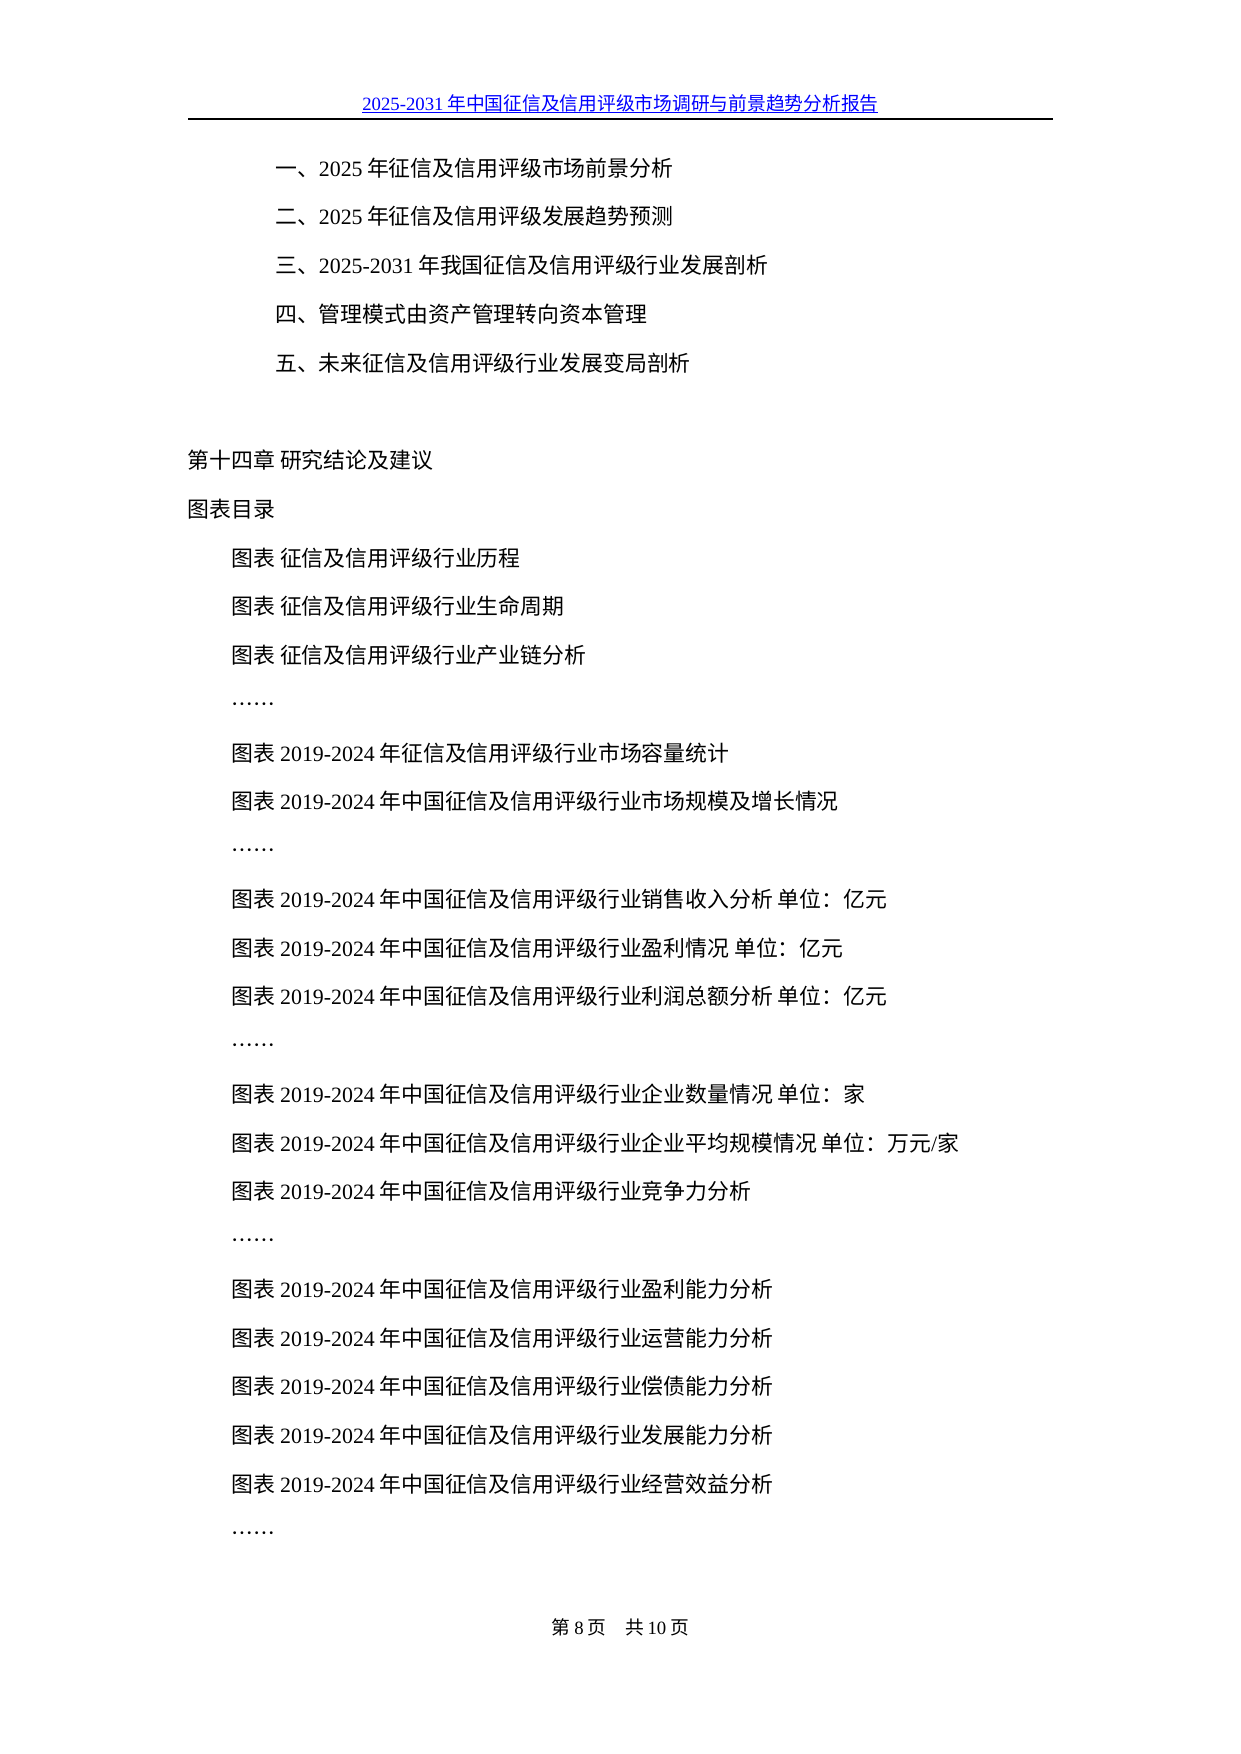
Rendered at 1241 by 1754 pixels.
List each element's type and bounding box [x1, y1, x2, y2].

text [187, 150, 1053, 1548]
